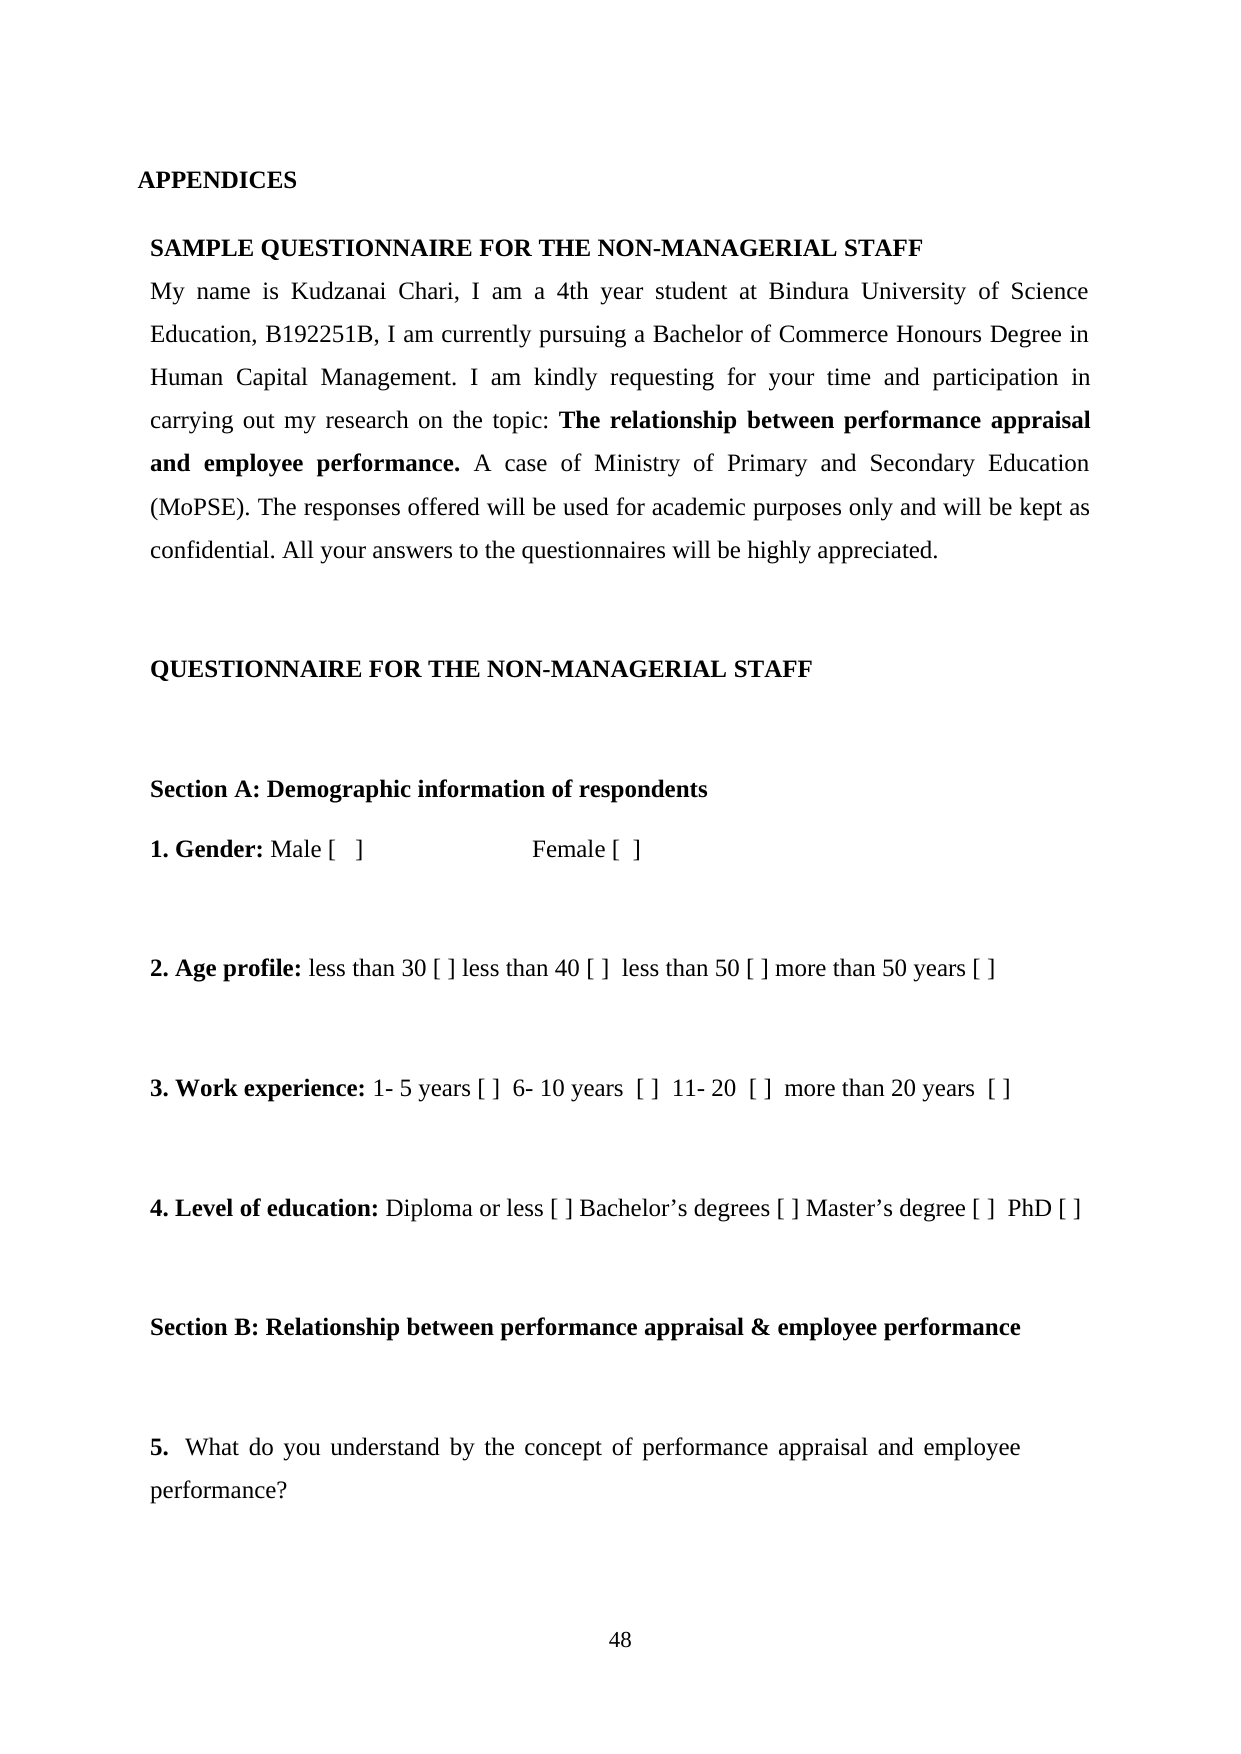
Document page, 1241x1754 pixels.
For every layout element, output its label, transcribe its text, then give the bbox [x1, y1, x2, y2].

subtitle SAMPLE QUESTIONNAIRE FOR THE NON-MANAGERIAL STAFF [150, 233, 1103, 262]
subtitle APPENDICES [137, 165, 687, 193]
list What do you understand by the concept of performance appraisal and employee performance? [150, 1432, 1090, 1504]
list Level of education: Diploma or less [ ] Bachelor’s degrees [ ] Master’s degree [ ] PhD [ ] [150, 1193, 1103, 1222]
subtitle QUESTIONNAIRE FOR THE NON-MANAGERIAL STAFF [150, 654, 1103, 683]
subtitle Section B: Relationship between performance appraisal & employee performance [150, 1312, 1103, 1341]
list Work experience: 1- 5 years [ ] 6- 10 years [ ] 11- 20 [ ] more than 20 years [ ] [150, 1073, 1103, 1102]
list Gender: Male [ ] Female [ ] [150, 834, 1103, 863]
text My name is Kudzanai Chari, I am a 4th year student at Bindura University of Science Education, B192251B, I am currently pursuing a Bachelor of Commerce Honours Degree in Human Capital Management. I am kindly requesting for your time and participation in carrying out my research on the topic: The relationship between performance appraisal and employee performance. A case of Ministry of Primary and Secondary Education (MoPSE). The responses offered will be used for academic purposes only and will be kept as confidential. All your answers to the questionnaires will be highly appreciated. [150, 276, 1091, 563]
list Age profile: less than 30 [ ] less than 40 [ ] less than 50 [ ] more than 50 years [ ] [150, 953, 1103, 982]
text Section A: Demographic information of respondents [150, 774, 1103, 803]
